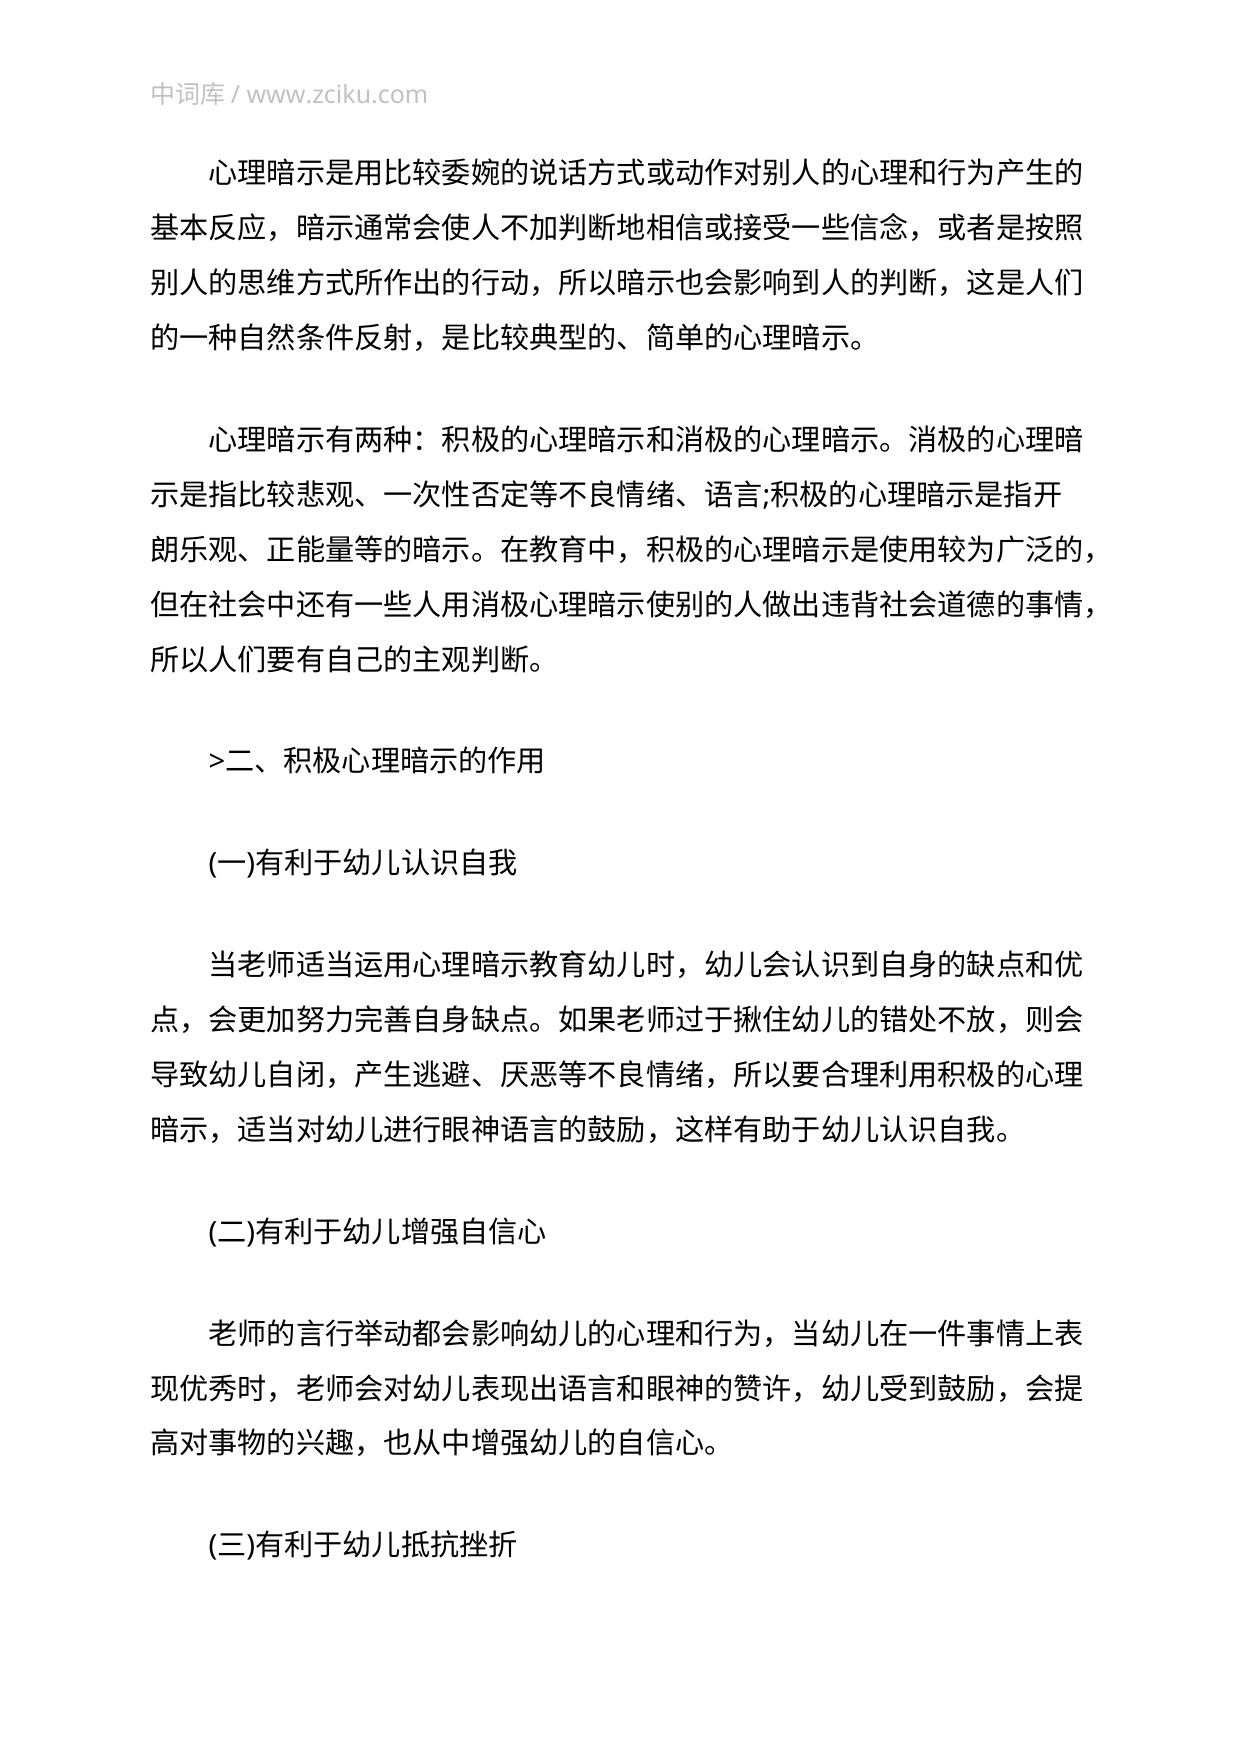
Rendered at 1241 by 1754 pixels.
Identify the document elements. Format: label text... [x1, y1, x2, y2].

text (三)有利于幼儿抵抗挫折 [150, 1522, 1090, 1564]
text (二)有利于幼儿增强自信心 [150, 1208, 1090, 1251]
text 心理暗示是用比较委婉的说话方式或动作对别人的心理和行为产生的基本反应，暗示通常会使人不加判断地相信或接受一些信念，或者是按照别人的思维方式所作出的行动，所以暗示也会影响到人的判断，这是人们的一种自然条件反射，是比较典型的、简单的心理暗示。 [150, 150, 1090, 357]
text 心理暗示有两种：积极的心理暗示和消极的心理暗示。消极的心理暗示是指比较悲观、一次性否定等不良情绪、语言;积极的心理暗示是指开朗乐观、正能量等的暗示。在教育中，积极的心理暗示是使用较为广泛的，但在社会中还有一些人用消极心理暗示使别的人做出违背社会道德的事情，所以人们要有自己的主观判断。 [150, 416, 1090, 678]
text >二、积极心理暗示的作用 [150, 738, 1090, 780]
text 当老师适当运用心理暗示教育幼儿时，幼儿会认识到自身的缺点和优点，会更加努力完善自身缺点。如果老师过于揪住幼儿的错处不放，则会导致幼儿自闭，产生逃避、厌恶等不良情绪，所以要合理利用积极的心理暗示，适当对幼儿进行眼神语言的鼓励，这样有助于幼儿认识自我。 [150, 942, 1090, 1149]
text (一)有利于幼儿认识自我 [150, 840, 1090, 882]
text 老师的言行举动都会影响幼儿的心理和行为，当幼儿在一件事情上表现优秀时，老师会对幼儿表现出语言和眼神的赞许，幼儿受到鼓励，会提高对事物的兴趣，也从中增强幼儿的自信心。 [150, 1310, 1090, 1462]
